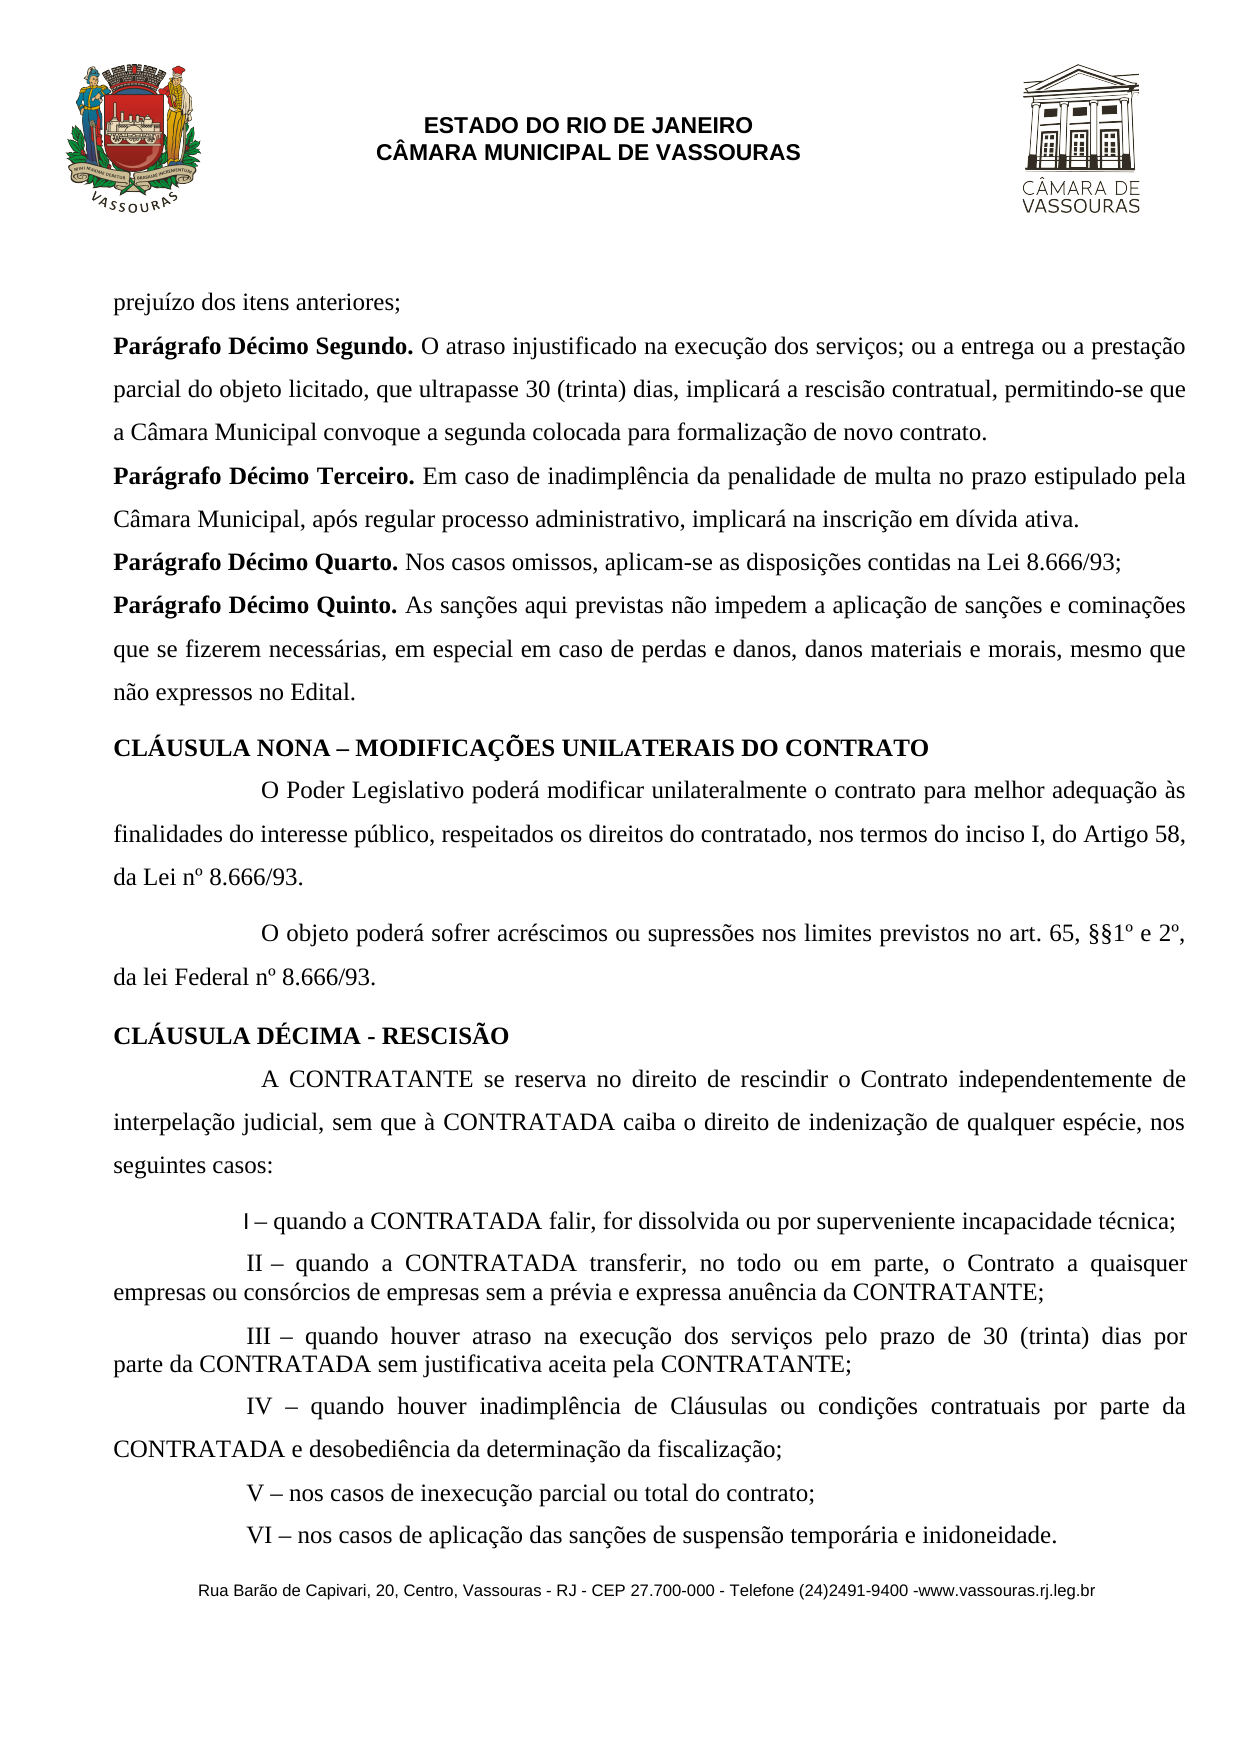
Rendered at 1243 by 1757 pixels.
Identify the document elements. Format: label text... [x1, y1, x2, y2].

picture [65, 64, 202, 213]
text A CONTRATANTE se reserva no direito de rescindir o Contrato independentemente de interpelação judicial, sem que à CONTRATADA caiba o direito de indenização de qualquer espécie, nos seguintes casos: [113, 1064, 1187, 1179]
text CLÁUSULA DÉCIMA - RESCISÃO [113, 1021, 1187, 1050]
text O Poder Legislativo poderá modificar unilateralmente o contrato para melhor adequação às finalidades do interesse público, respeitados os direitos do contratado, nos termos do inciso I, do Artigo 58, da Lei nº 8.666/93. [113, 776, 1187, 891]
text Parágrafo Décimo Quinto. As sanções aqui previstas não impedem a aplicação de sanções e cominações que se fizerem necessárias, em especial em caso de perdas e danos, danos materiais e morais, mesmo que não expressos no Edital. [113, 591, 1187, 706]
text O objeto poderá sofrer acréscimos ou supressões nos limites previstos no art. 65, §§1º e 2º, da lei Federal nº 8.666/93. [113, 918, 1187, 990]
list III – quando houver atraso na execução dos serviços pelo prazo de 30 (trinta) dias por parte da CONTRATADA sem justificativa aceita pela CONTRATANTE; [113, 1321, 1187, 1378]
list II – quando a CONTRATADA transferir, no todo ou em parte, o Contrato a quaisquer empresas ou consórcios de empresas sem a prévia e expressa anuência da CONTRATANTE; [113, 1248, 1187, 1306]
list IV – quando houver inadimplência de Cláusulas ou condições contratuais por parte da CONTRATADA e desobediência da determinação da fiscalização; [113, 1391, 1187, 1463]
list VI – nos casos de aplicação das sanções de suspensão temporária e inidoneidade. [113, 1520, 1187, 1549]
text Parágrafo Décimo Segundo. O atraso injustificado na execução dos serviços; ou a entrega ou a prestação parcial do objeto licitado, que ultrapasse 30 (trinta) dias, implicará a rescisão contratual, permitindo-se que a Câmara Municipal convoque a segunda colocada para formalização de novo contrato. [113, 331, 1187, 446]
text Parágrafo Décimo Terceiro. Em caso de inadimplência da penalidade de multa no prazo estipulado pela Câmara Municipal, após regular processo administrativo, implicará na inscrição em dívida ativa. [113, 461, 1187, 533]
text CLÁUSULA NONA – MODIFICAÇÕES UNILATERAIS DO CONTRATO [113, 733, 1178, 762]
list – quando a CONTRATADA falir, for dissolvida ou por superveniente incapacidade técnica; [113, 1206, 1187, 1235]
picture [1022, 64, 1140, 213]
text Parágrafo Décimo Quarto. Nos casos omissos, aplicam-se as disposições contidas na Lei 8.666/93; [113, 547, 1187, 576]
list V – nos casos de inexecução parcial ou total do contrato; [113, 1478, 1187, 1507]
